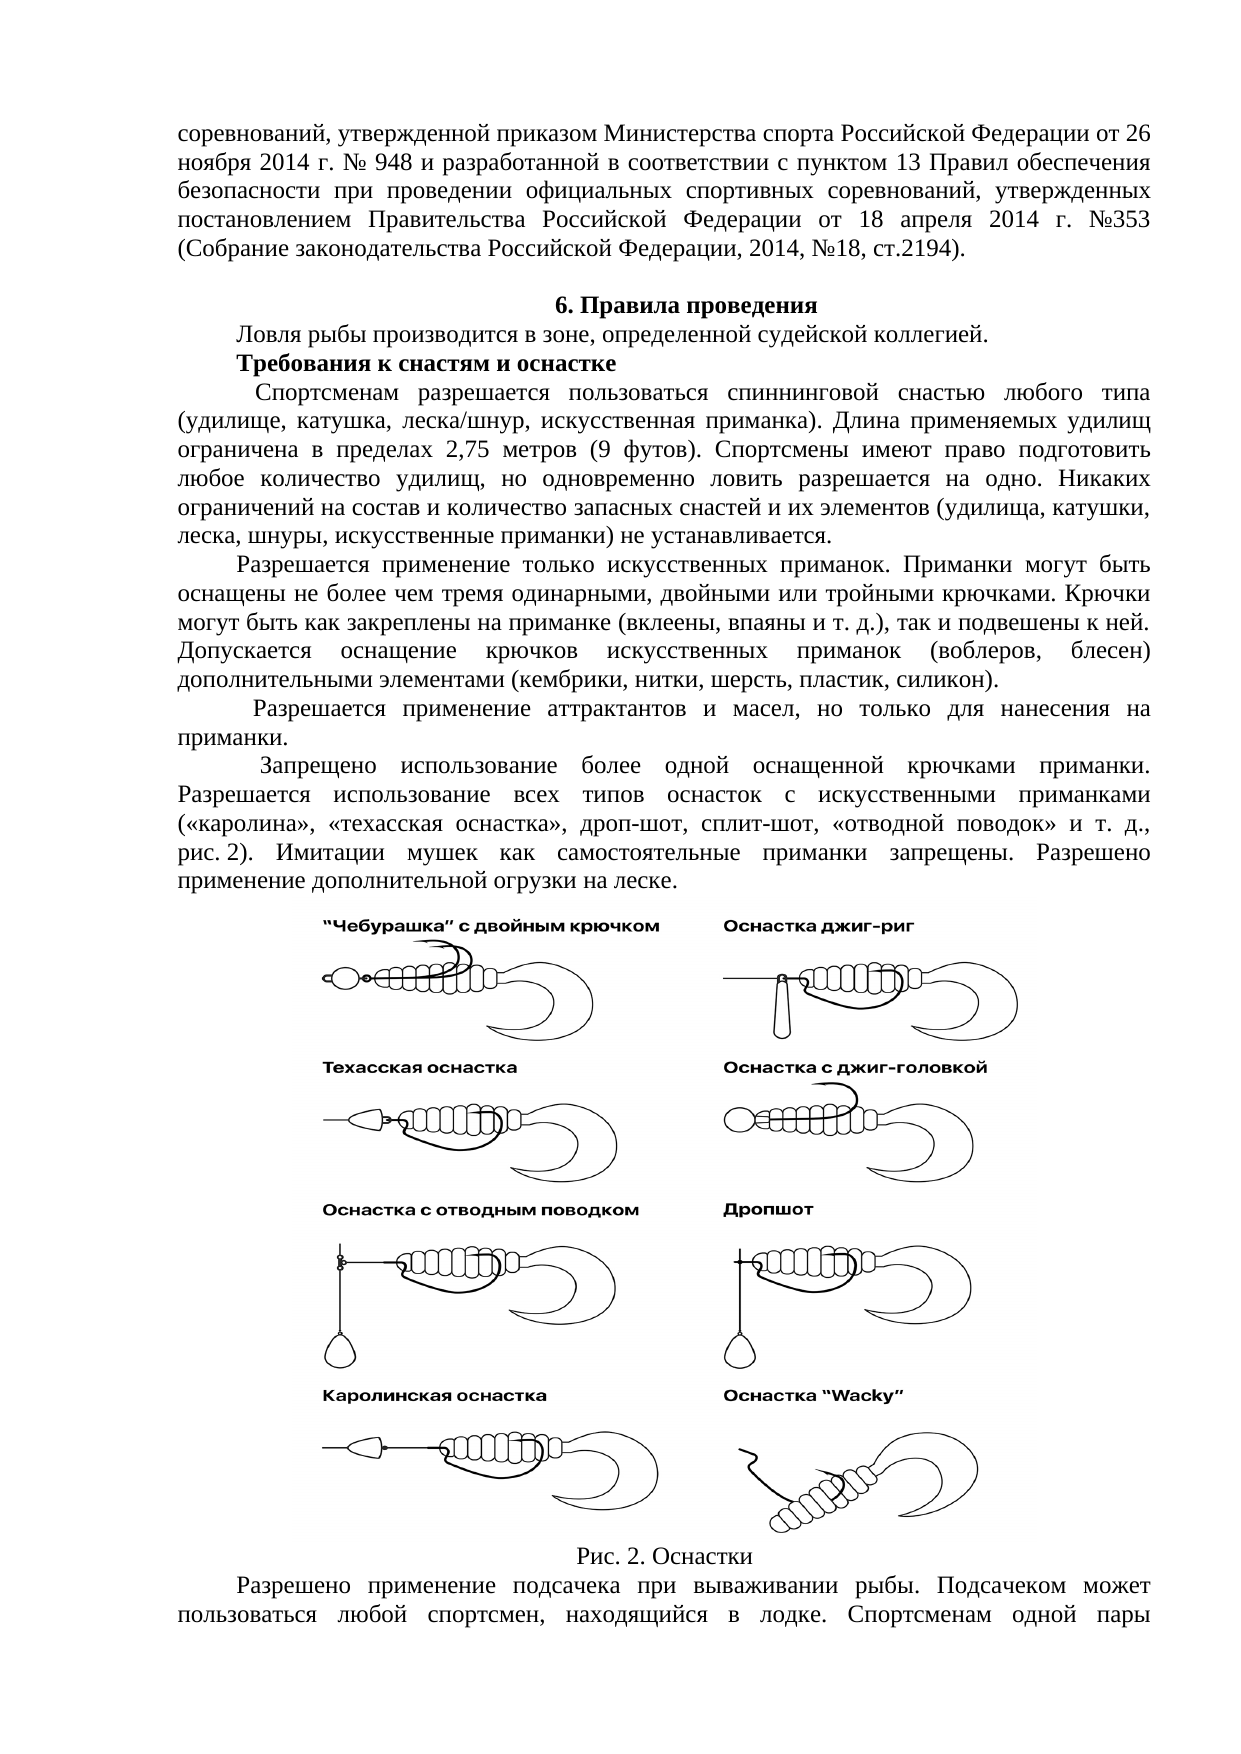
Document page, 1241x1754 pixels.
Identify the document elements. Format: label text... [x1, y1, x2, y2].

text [177, 118, 1152, 262]
text Требования к снастям и оснастке [177, 348, 1152, 377]
text Рис. 2. Оснастки [177, 1541, 1152, 1570]
picture [291, 894, 1038, 1542]
text 6. Правила проведения [221, 291, 1152, 319]
text Разрешается применение только искусственных приманок. Приманки могут быть оснащены не более чем тремя одинарными, двойными или тройными крючками. Крючки могут быть как закреплены на приманке (вклеены, впаяны и т. д.), так и подвешены к ней. Допускается оснащение крючков искусственных приманок (воблеров, блесен) дополнительными элементами (кембрики, нитки, шерсть, пластик, силикон). [177, 549, 1152, 693]
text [177, 1570, 1152, 1627]
text Запрещено использование более одной оснащенной крючками приманки. Разрешается использование всех типов оснасток с искусственными приманками («каролина», «техасская оснастка», дроп-шот, сплит-шот, «отводной поводок» и т. д., рис. 2). Имитации мушек как самостоятельные приманки запрещены. Разрешено применение дополнительной огрузки на леске. [177, 751, 1152, 894]
text Ловля рыбы производится в зоне, определенной судейской коллегией. [177, 319, 1152, 348]
text Разрешается применение аттрактантов и масел, но только для нанесения на приманки. [177, 693, 1152, 751]
text Спортсменам разрешается пользоваться спиннинговой снастью любого типа (удилище, катушка, леска/шнур, искусственная приманка). Длина применяемых удилищ ограничена в пределах 2,75 метров (9 футов). Спортсмены имеют право подготовить любое количество удилищ, но одновременно ловить разрешается на одно. Никаких ограничений на состав и количество запасных снастей и их элементов (удилища, катушки, леска, шнуры, искусственные приманки) не устанавливается. [177, 377, 1152, 549]
